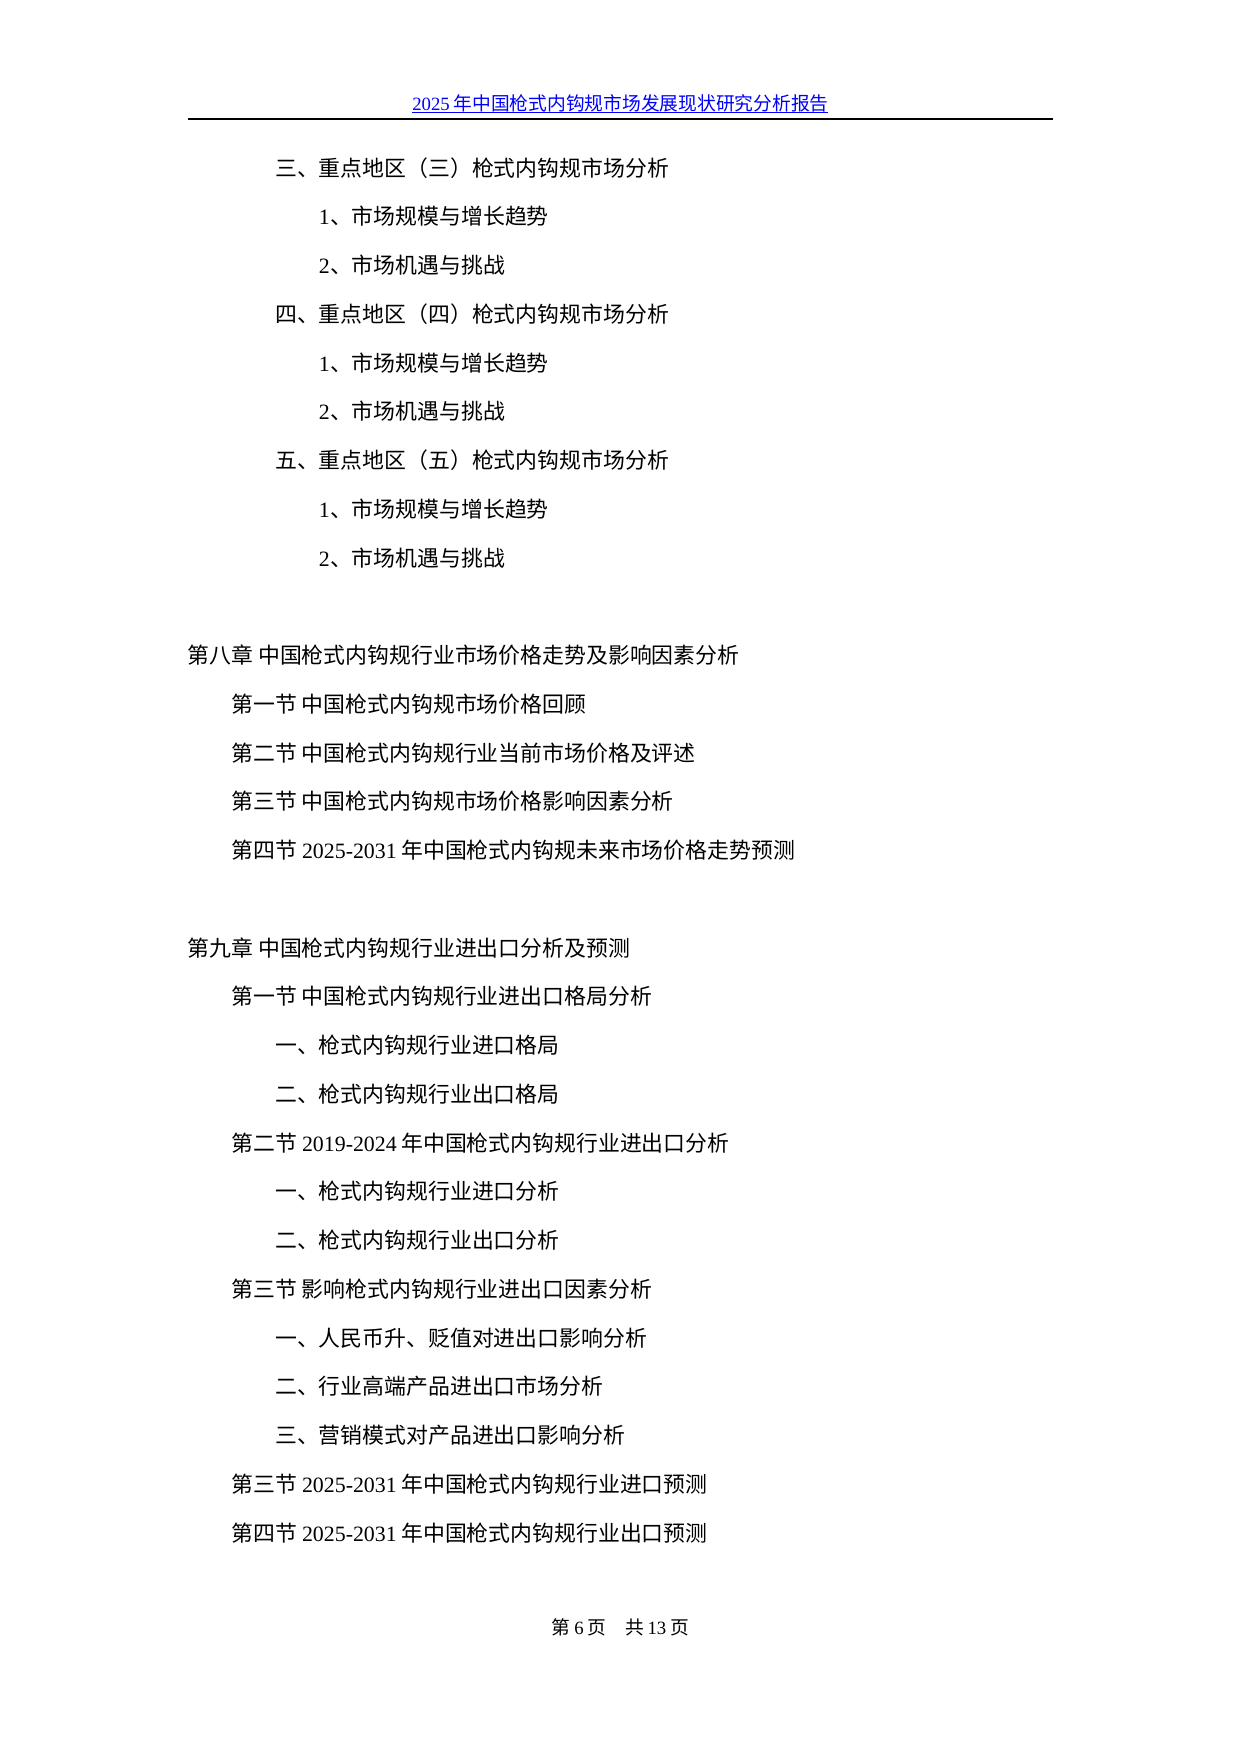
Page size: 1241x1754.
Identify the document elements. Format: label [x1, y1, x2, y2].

text [187, 150, 1053, 1548]
